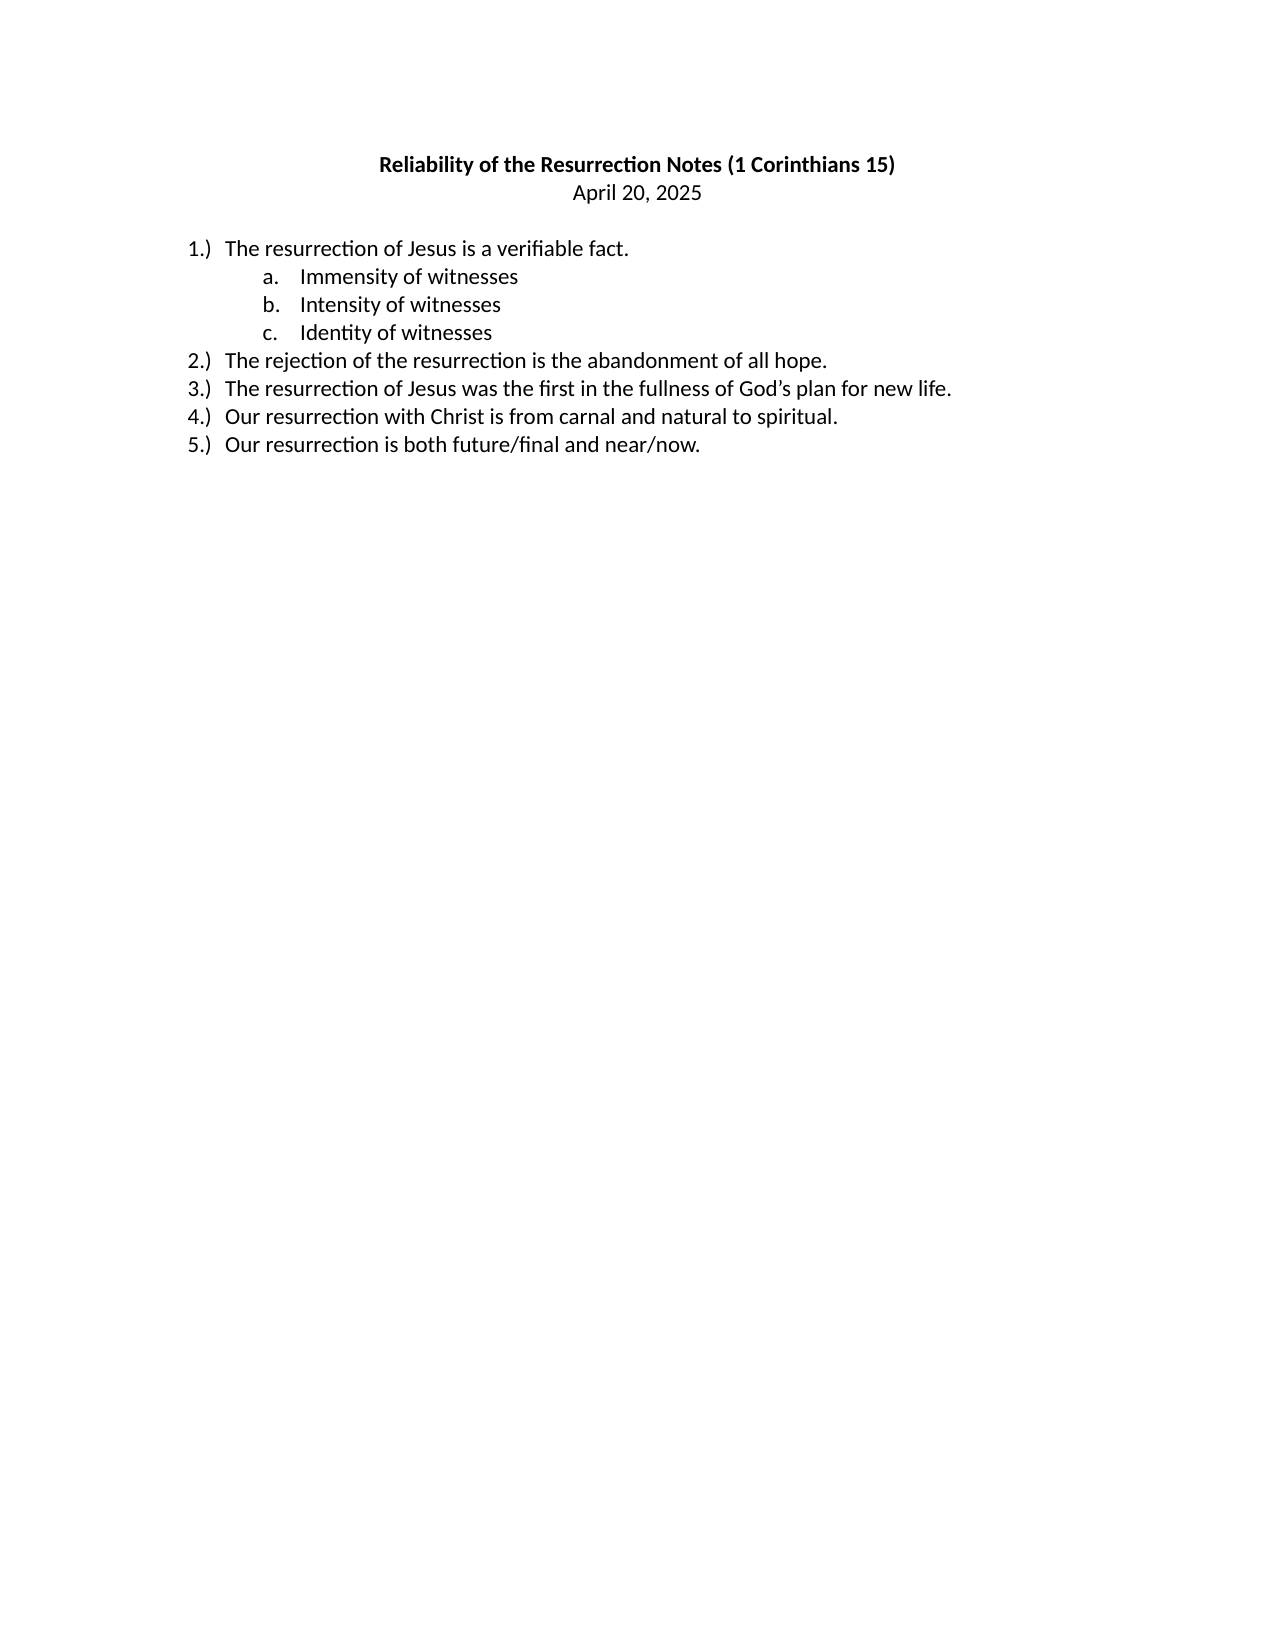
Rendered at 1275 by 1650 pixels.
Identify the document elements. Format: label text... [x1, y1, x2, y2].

text Reliability of the Resurrection Notes (1 Corinthians 15) [150, 150, 1125, 178]
list The resurrection of Jesus is a verifiable fact. [187, 234, 1125, 262]
list Identity of witnesses [262, 318, 1125, 346]
list The resurrection of Jesus was the first in the fullness of God’s plan for new life. [187, 374, 1125, 402]
list Our resurrection is both future/final and near/now. [187, 430, 1125, 458]
text April 20, 2025 [150, 178, 1125, 206]
list Immensity of witnesses [262, 262, 1125, 290]
list Our resurrection with Christ is from carnal and natural to spiritual. [187, 402, 1125, 430]
list Intensity of witnesses [262, 290, 1125, 318]
list The rejection of the resurrection is the abandonment of all hope. [187, 346, 1125, 374]
